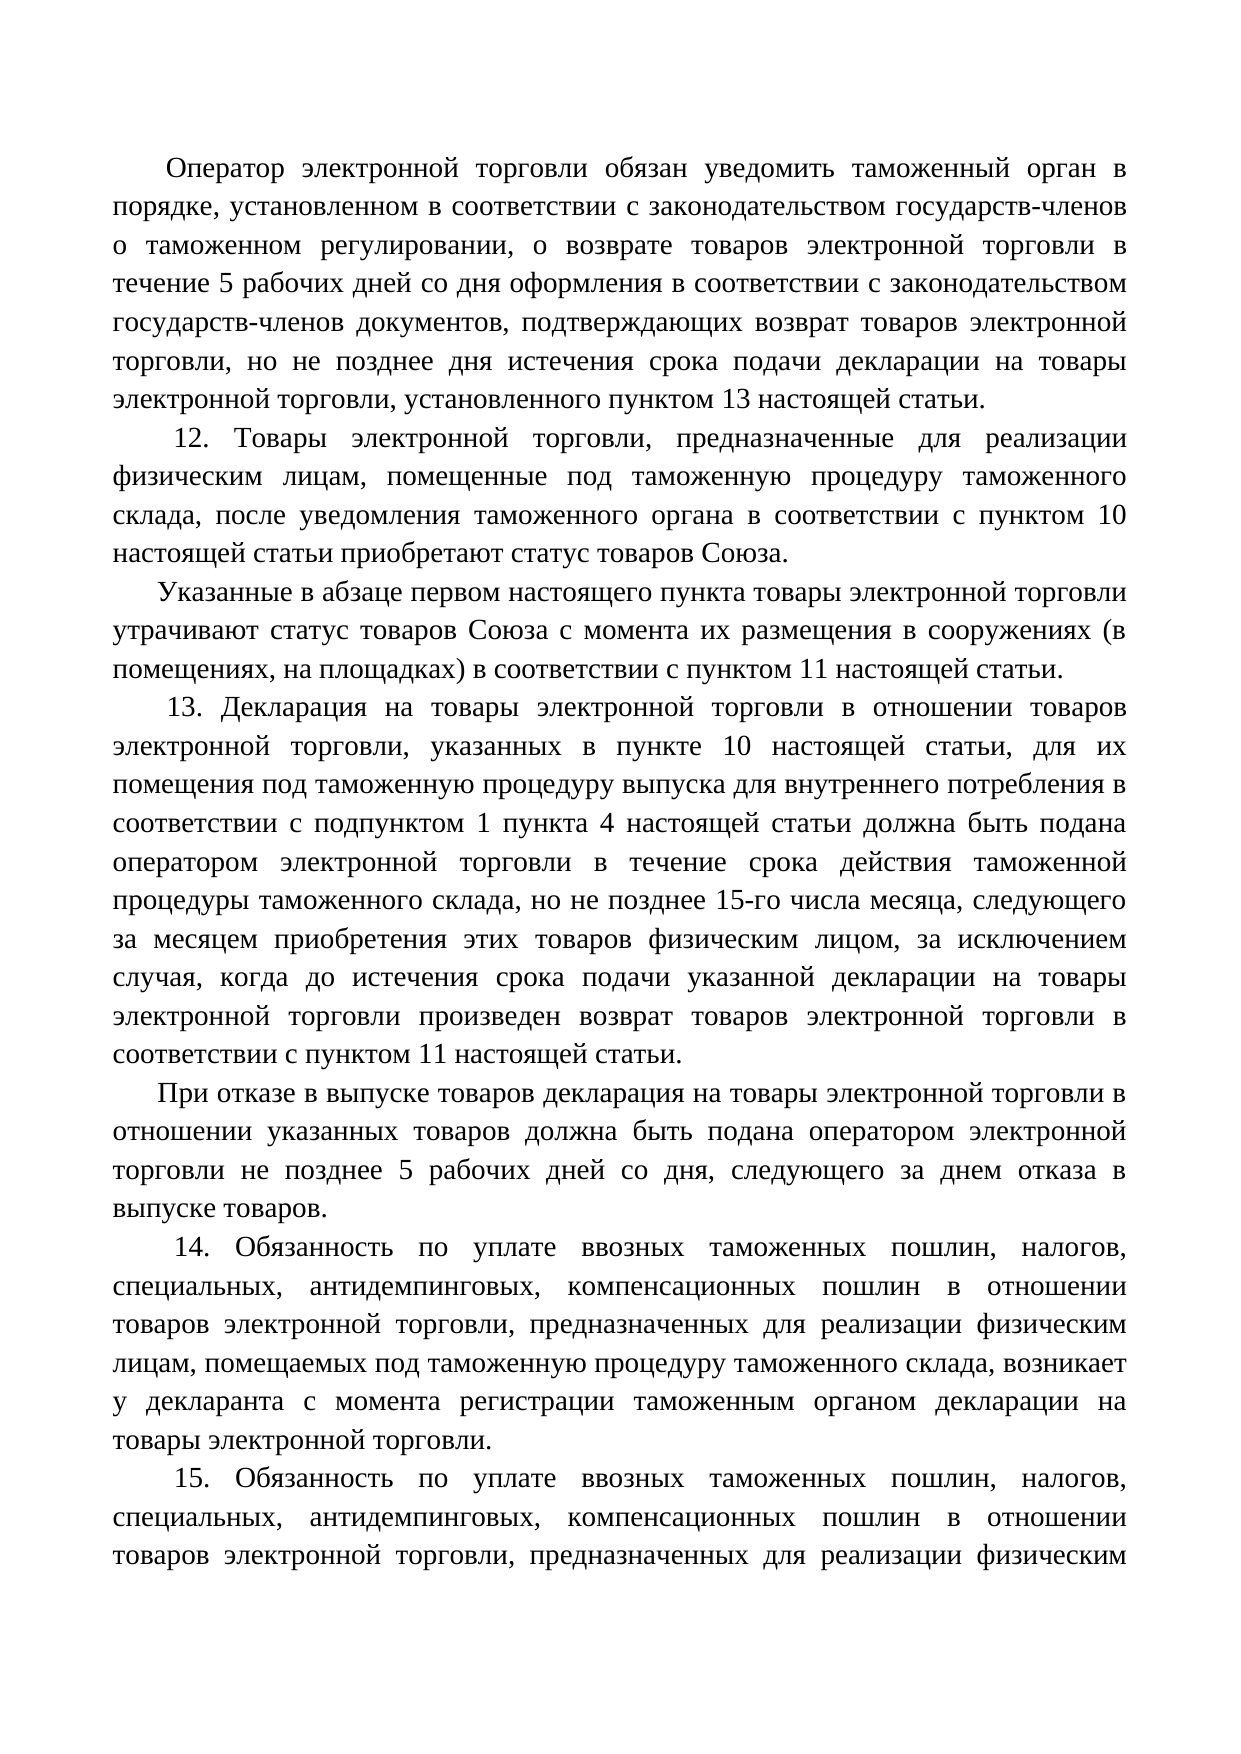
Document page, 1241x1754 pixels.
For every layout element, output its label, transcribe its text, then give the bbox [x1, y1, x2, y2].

text При отказе в выпуске товаров декларация на товары электронной торговли в отношении указанных товаров должна быть подана оператором электронной торговли не позднее 5 рабочих дней со дня, следующего за днем отказа в выпуске товаров. [112, 1075, 1128, 1224]
text 14. Обязанность по уплате ввозных таможенных пошлин, налогов, специальных, антидемпинговых, компенсационных пошлин в отношении товаров электронной торговли, предназначенных для реализации физическим лицам, помещаемых под таможенную процедуру таможенного склада, возникает у декларанта с момента регистрации таможенным органом декларации на товары электронной торговли. [112, 1229, 1128, 1455]
text Оператор электронной торговли обязан уведомить таможенный орган в порядке, установленном в соответствии с законодательством государств-членов о таможенном регулировании, о возврате товаров электронной торговли в течение 5 рабочих дней со дня оформления в соответствии с законодательством государств-членов документов, подтверждающих возврат товаров электронной торговли, но не позднее дня истечения срока подачи декларации на товары электронной торговли, установленного пунктом 13 настоящей статьи. [112, 150, 1128, 415]
text 13. Декларация на товары электронной торговли в отношении товаров электронной торговли, указанных в пункте 10 настоящей статьи, для их помещения под таможенную процедуру выпуска для внутреннего потребления в соответствии с подпунктом 1 пункта 4 настоящей статьи должна быть подана оператором электронной торговли в течение срока действия таможенной процедуры таможенного склада, но не позднее 15-го числа месяца, следующего за месяцем приобретения этих товаров физическим лицом, за исключением случая, когда до истечения срока подачи указанной декларации на товары электронной торговли произведен возврат товаров электронной торговли в соответствии с пунктом 11 настоящей статьи. [112, 689, 1128, 1070]
text Указанные в абзаце первом настоящего пункта товары электронной торговли утрачивают статус товаров Союза с момента их размещения в сооружениях (в помещениях, на площадках) в соответствии с пунктом 11 настоящей статьи. [112, 574, 1128, 684]
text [112, 1460, 1128, 1571]
text 12. Товары электронной торговли, предназначенные для реализации физическим лицам, помещенные под таможенную процедуру таможенного склада, после уведомления таможенного органа в соответствии с пунктом 10 настоящей статьи приобретают статус товаров Союза. [112, 420, 1128, 569]
